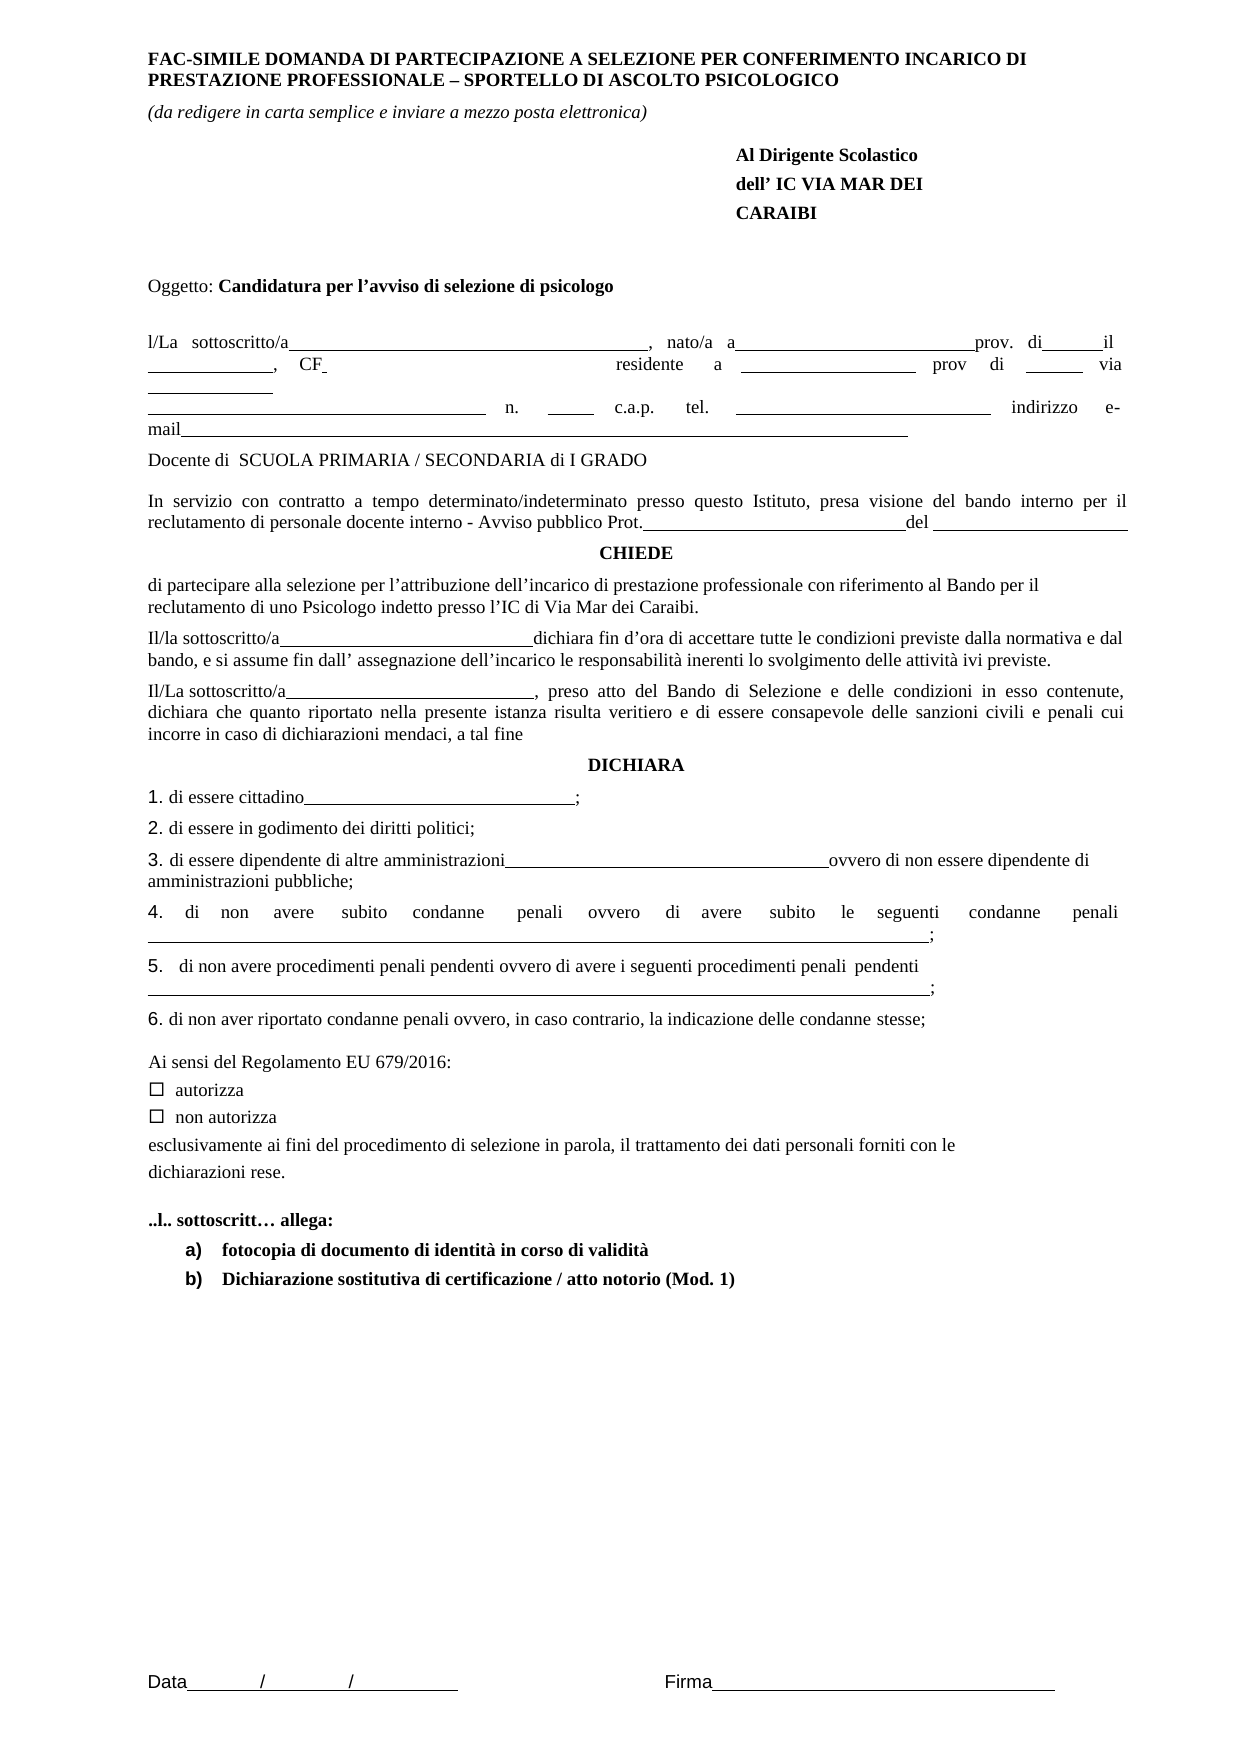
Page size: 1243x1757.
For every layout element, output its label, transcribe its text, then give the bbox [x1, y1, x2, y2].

text (da redigere in carta semplice e inviare a mezzo posta elettronica) [148, 101, 1141, 123]
text esclusivamente ai fini del procedimento di selezione in parola, il trattamento dei dati personali forniti con le dichiarazioni rese. [148, 1133, 1031, 1182]
list Dichiarazione sostitutiva di certificazione / atto notorio (Mod. 1) [185, 1268, 1141, 1289]
text prov di [932, 353, 1083, 374]
list di essere in godimento dei diritti politici; [148, 817, 1141, 839]
list autorizza [148, 1079, 1141, 1100]
text mail Docente di SCUOLA PRIMARIA / SECONDARIA di I GRADO [148, 417, 909, 470]
list di non avere subito condanne penali ovvero di avere subito le seguenti condanne penali [148, 902, 1141, 923]
list non autorizza [148, 1106, 1141, 1127]
text l/La sottoscritto/a , nato/a a prov. di il [148, 331, 1141, 353]
text CHIEDE [377, 542, 895, 564]
text FAC-SIMILE DOMANDA DI PARTECIPAZIONE A SELEZIONE PER CONFERIMENTO INCARICO DI PRESTAZIONE PROFESSIONALE – SPORTELLO DI ASCOLTO PSICOLOGICO [148, 48, 1031, 91]
text , CF [148, 353, 599, 396]
list di essere cittadino ; [148, 786, 1141, 807]
text Oggetto: Candidatura per l’avviso di selezione di psicologo [148, 275, 1141, 297]
text In servizio con contratto a tempo determinato/indeterminato presso questo Istituto, presa visione del bando interno per il reclutamento di personale docente interno - Avviso pubblico Prot. del [148, 490, 1129, 533]
text DICHIARA [377, 754, 895, 775]
list di essere dipendente di altre amministrazioni ovvero di non essere dipendente di amministrazioni pubbliche; [148, 848, 1123, 892]
text indirizzo e- [1011, 396, 1141, 417]
text ; [148, 923, 1141, 945]
text Il/La sottoscritto/a , preso atto del Bando di Selezione e delle condizioni in esso contenute, dichiara che quanto riportato nella presente istanza risulta veritiero e di essere consapevole delle sanzioni civili e penali cui incorre in caso di dichiarazioni mendaci, a tal fine [148, 680, 1124, 744]
text n. [148, 396, 594, 417]
list di non avere procedimenti penali pendenti ovvero di avere i seguenti procedimenti penali pendenti [148, 954, 1141, 976]
list di non aver riportato condanne penali ovvero, in caso contrario, la indicazione delle condanne stesse; [148, 1008, 1141, 1029]
text Ai sensi del Regolamento EU 679/2016: [148, 1051, 1141, 1073]
text c.a.p. tel. [614, 396, 995, 417]
text residente a [616, 353, 916, 374]
text Il/la sottoscritto/a dichiara fin d’ora di accettare tutte le condizioni previste dalla normativa e dal bando, e si assume fin dall’ assegnazione dell’incarico le responsabilità inerenti lo svolgimento delle attività ivi previste. [148, 627, 1124, 670]
text via [1099, 353, 1141, 374]
text Al Dirigente Scolastico dell’ IC VIA MAR DEI CARAIBI [736, 144, 942, 224]
list fotocopia di documento di identità in corso di validità [185, 1238, 1141, 1260]
text di partecipare alla selezione per l’attribuzione dell’incarico di prestazione professionale con riferimento al Bando per il reclutamento di uno Psicologo indetto presso l’IC di Via Mar dei Caraibi. [148, 574, 1141, 617]
text ; [148, 976, 1141, 998]
text ..l.. sottoscritt… allega: [148, 1209, 1141, 1231]
